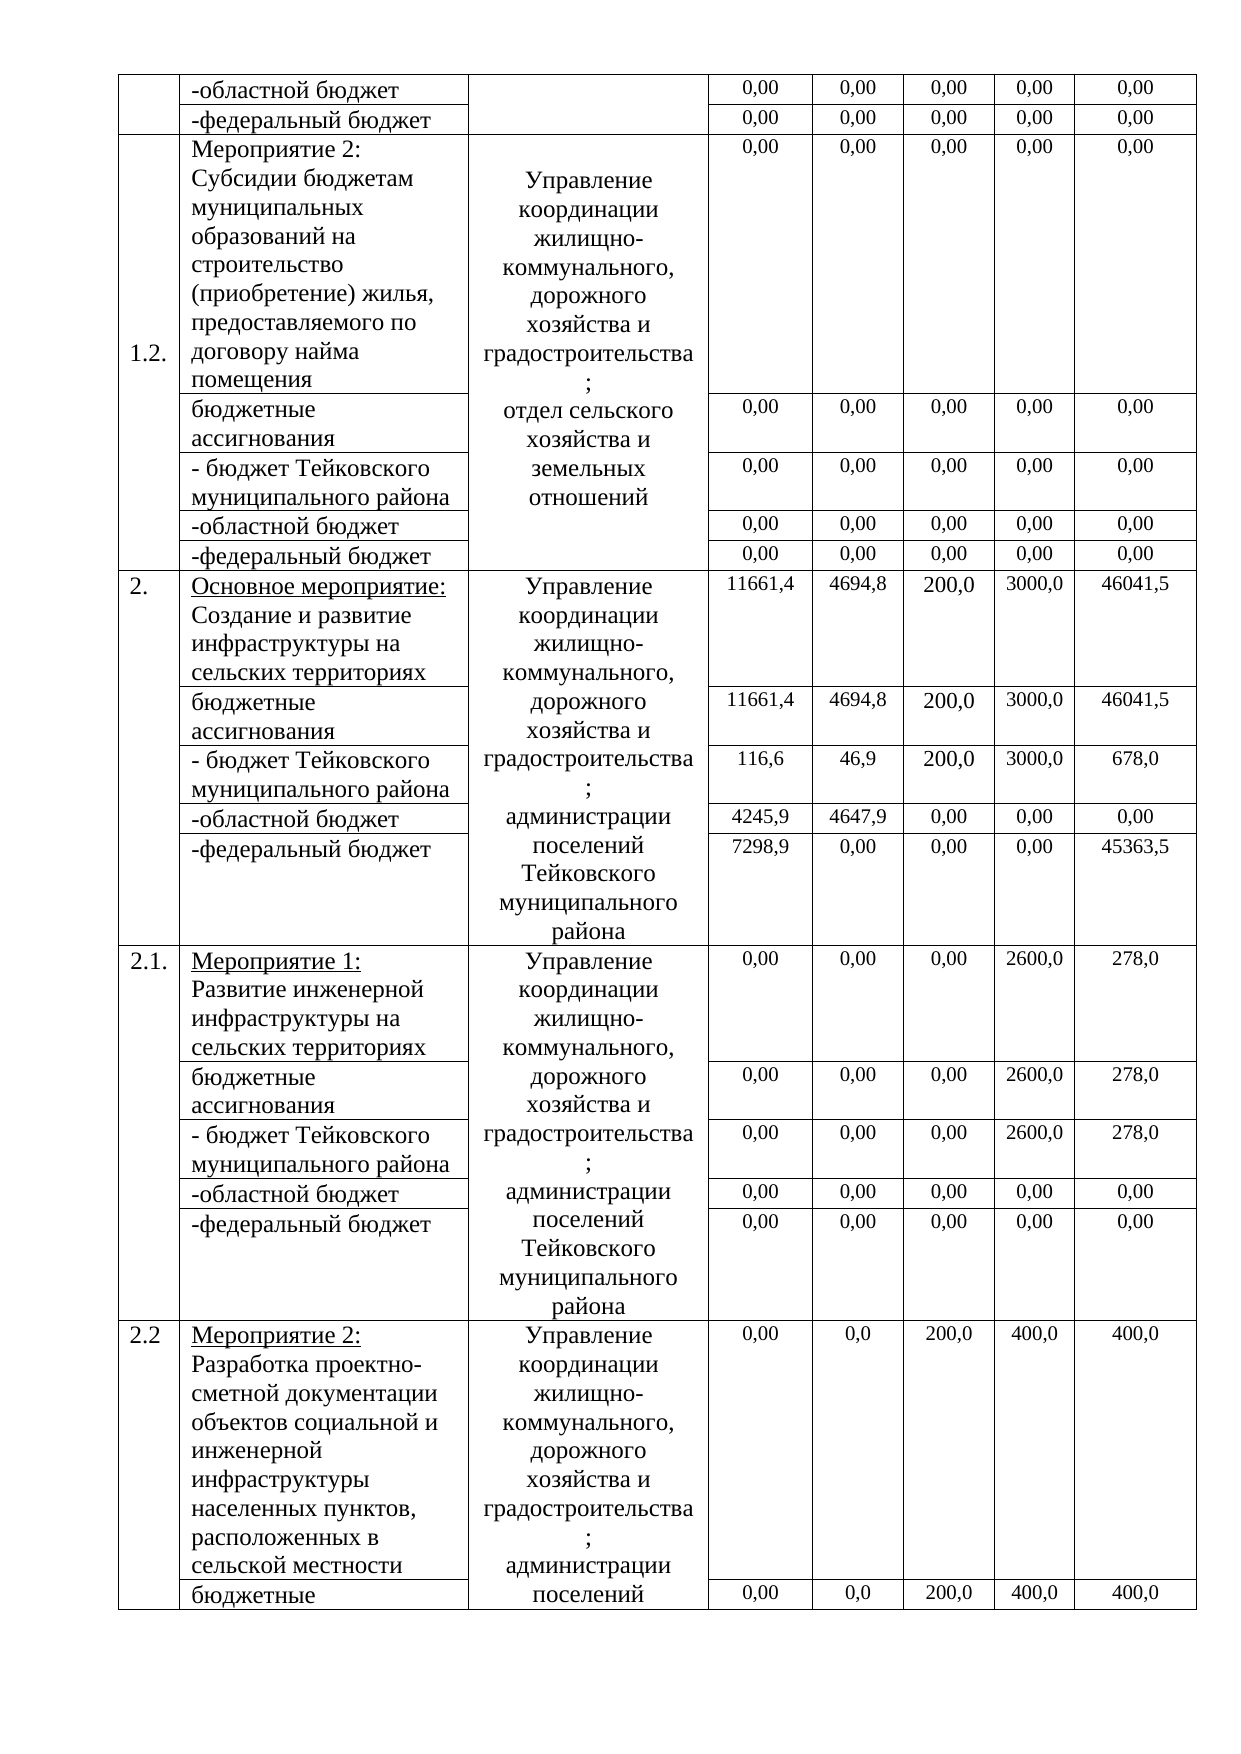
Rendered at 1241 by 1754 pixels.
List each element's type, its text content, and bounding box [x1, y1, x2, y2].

table_cell 0,00 [904, 1179, 994, 1208]
table_cell 0,00 [995, 394, 1074, 452]
table_cell бюджетные ассигнования [180, 687, 468, 744]
table_cell Мероприятие 2: Субсидии бюджетам муниципальных образований на строительство (приобретение) жилья, предоставляемого по договору найма помещения [180, 135, 468, 393]
table_cell 0,00 [1075, 1209, 1196, 1319]
table_cell 0,00 [813, 394, 903, 452]
table_cell 0,00 [904, 834, 994, 945]
table_cell Управление координации жилищно-коммунального, дорожного хозяйства и градостроительства; отдел сельского хозяйства и земельных отношений [469, 135, 708, 570]
table_cell 0,00 [813, 135, 903, 393]
table_cell 46,9 [813, 746, 903, 803]
table_cell 0,00 [709, 1179, 812, 1208]
table_cell 0,00 [709, 135, 812, 393]
table_cell 2600,0 [995, 1120, 1074, 1178]
table_cell -областной бюджет [180, 75, 468, 104]
table_cell 0,00 [1075, 105, 1196, 133]
table_cell 0,00 [709, 1321, 812, 1579]
table_cell 0,00 [904, 135, 994, 393]
table_cell Основное мероприятие: Создание и развитие инфраструктуры на сельских территориях [180, 571, 468, 686]
table_cell 4694,8 [813, 571, 903, 686]
table_cell 0,00 [904, 1209, 994, 1319]
table_cell 0,00 [813, 834, 903, 945]
table_cell -областной бюджет [180, 1179, 468, 1208]
table_cell 2600,0 [995, 1062, 1074, 1119]
table_cell 200,0 [904, 1580, 994, 1609]
table_cell 0,00 [995, 834, 1074, 945]
table_cell 400,0 [1075, 1321, 1196, 1579]
table_cell 0,0 [813, 1321, 903, 1579]
table_cell 0,00 [813, 105, 903, 133]
table_cell 0,00 [813, 75, 903, 104]
table_cell 116,6 [709, 746, 812, 803]
table_cell 0,00 [995, 135, 1074, 393]
table_cell 0,00 [904, 511, 994, 540]
table_cell 3000,0 [995, 746, 1074, 803]
table_cell 0,00 [709, 75, 812, 104]
table_cell 0,00 [813, 1209, 903, 1319]
table_cell 2600,0 [995, 946, 1074, 1061]
table_cell Мероприятие 1: Развитие инженерной инфраструктуры на сельских территориях [180, 946, 468, 1061]
table_cell бюджетные ассигнования [180, 394, 468, 452]
table_cell 2.1. [119, 946, 179, 1319]
table_cell Управление координации жилищно-коммунального, дорожного хозяйства и градостроительства; администрации поселений Тейковского муниципального района [469, 946, 708, 1319]
table_cell - бюджет Тейковского муниципального района [180, 453, 468, 510]
table_cell 400,0 [1075, 1580, 1196, 1609]
table_cell 0,00 [1075, 1179, 1196, 1208]
table_cell 278,0 [1075, 946, 1196, 1061]
table_cell 11661,4 [709, 571, 812, 686]
table_cell 0,00 [995, 804, 1074, 833]
table_cell -федеральный бюджет [180, 541, 468, 570]
table_cell 0,00 [813, 541, 903, 570]
table_cell 0,00 [995, 1209, 1074, 1319]
table_cell 0,00 [709, 541, 812, 570]
table_cell 0,00 [1075, 511, 1196, 540]
table_cell 4694,8 [813, 687, 903, 744]
table_cell 46041,5 [1075, 571, 1196, 686]
table_cell 400,0 [995, 1321, 1074, 1579]
table_cell - бюджет Тейковского муниципального района [180, 1120, 468, 1178]
table_cell 4647,9 [813, 804, 903, 833]
table_cell - бюджет Тейковского муниципального района [180, 746, 468, 803]
table_cell 0,00 [709, 1120, 812, 1178]
table_cell 1.2. [119, 135, 179, 570]
table_cell 200,0 [904, 1321, 994, 1579]
table_cell 0,00 [904, 1062, 994, 1119]
table_cell 0,00 [1075, 804, 1196, 833]
table_cell 0,00 [904, 394, 994, 452]
table_cell 11661,4 [709, 687, 812, 744]
table_cell 0,00 [1075, 135, 1196, 393]
table_cell 200,0 [904, 687, 994, 744]
table_cell 46041,5 [1075, 687, 1196, 744]
table_cell -федеральный бюджет [180, 834, 468, 945]
table_cell 678,0 [1075, 746, 1196, 803]
table_cell 200,0 [904, 571, 994, 686]
table_cell 0,00 [995, 1179, 1074, 1208]
table_cell 0,00 [709, 511, 812, 540]
table_cell 45363,5 [1075, 834, 1196, 945]
table_cell 0,00 [813, 511, 903, 540]
table_cell 3000,0 [995, 687, 1074, 744]
table_cell 0,00 [995, 511, 1074, 540]
table_cell 0,00 [904, 75, 994, 104]
table_cell -федеральный бюджет [180, 1209, 468, 1319]
table_cell 0,00 [995, 453, 1074, 510]
table_cell 0,00 [813, 1062, 903, 1119]
table_cell 0,00 [813, 1120, 903, 1178]
table_cell 3000,0 [995, 571, 1074, 686]
table_cell 0,0 [813, 1580, 903, 1609]
table_cell 0,00 [813, 1179, 903, 1208]
table_cell 2.2 [119, 1321, 179, 1609]
table_cell 0,00 [1075, 75, 1196, 104]
table_cell 0,00 [1075, 394, 1196, 452]
table_cell 0,00 [995, 541, 1074, 570]
table_cell 0,00 [904, 541, 994, 570]
table_cell Управление координации жилищно-коммунального, дорожного хозяйства и градостроительства; администрации поселений Тейковского муниципального района [469, 571, 708, 945]
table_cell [180, 1580, 468, 1609]
table_cell 0,00 [904, 946, 994, 1061]
table_cell -федеральный бюджет [180, 105, 468, 133]
table_cell 0,00 [709, 946, 812, 1061]
table_cell 0,00 [709, 105, 812, 133]
table_cell 278,0 [1075, 1062, 1196, 1119]
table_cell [469, 1321, 708, 1609]
table_cell 0,00 [709, 1580, 812, 1609]
table_cell 0,00 [813, 946, 903, 1061]
table_cell 4245,9 [709, 804, 812, 833]
table_cell Мероприятие 2: Разработка проектно-сметной документации объектов социальной и инженерной инфраструктуры населенных пунктов, расположенных в сельской местности [180, 1321, 468, 1579]
table_cell -областной бюджет [180, 804, 468, 833]
table_cell 0,00 [904, 105, 994, 133]
table_cell 0,00 [1075, 541, 1196, 570]
table_cell 200,0 [904, 746, 994, 803]
table_cell 2. [119, 571, 179, 945]
table_cell 0,00 [995, 75, 1074, 104]
table_cell 0,00 [904, 453, 994, 510]
table_cell 400,0 [995, 1580, 1074, 1609]
table_cell 0,00 [904, 1120, 994, 1178]
table_cell 0,00 [1075, 453, 1196, 510]
table_cell 278,0 [1075, 1120, 1196, 1178]
table_cell 0,00 [709, 1062, 812, 1119]
table_cell 0,00 [813, 453, 903, 510]
table_cell 7298,9 [709, 834, 812, 945]
table_cell 0,00 [709, 453, 812, 510]
table_cell бюджетные ассигнования [180, 1062, 468, 1119]
table_cell 0,00 [995, 105, 1074, 133]
table_cell -областной бюджет [180, 511, 468, 540]
table_cell 0,00 [709, 1209, 812, 1319]
table_cell 0,00 [709, 394, 812, 452]
table_cell 0,00 [904, 804, 994, 833]
